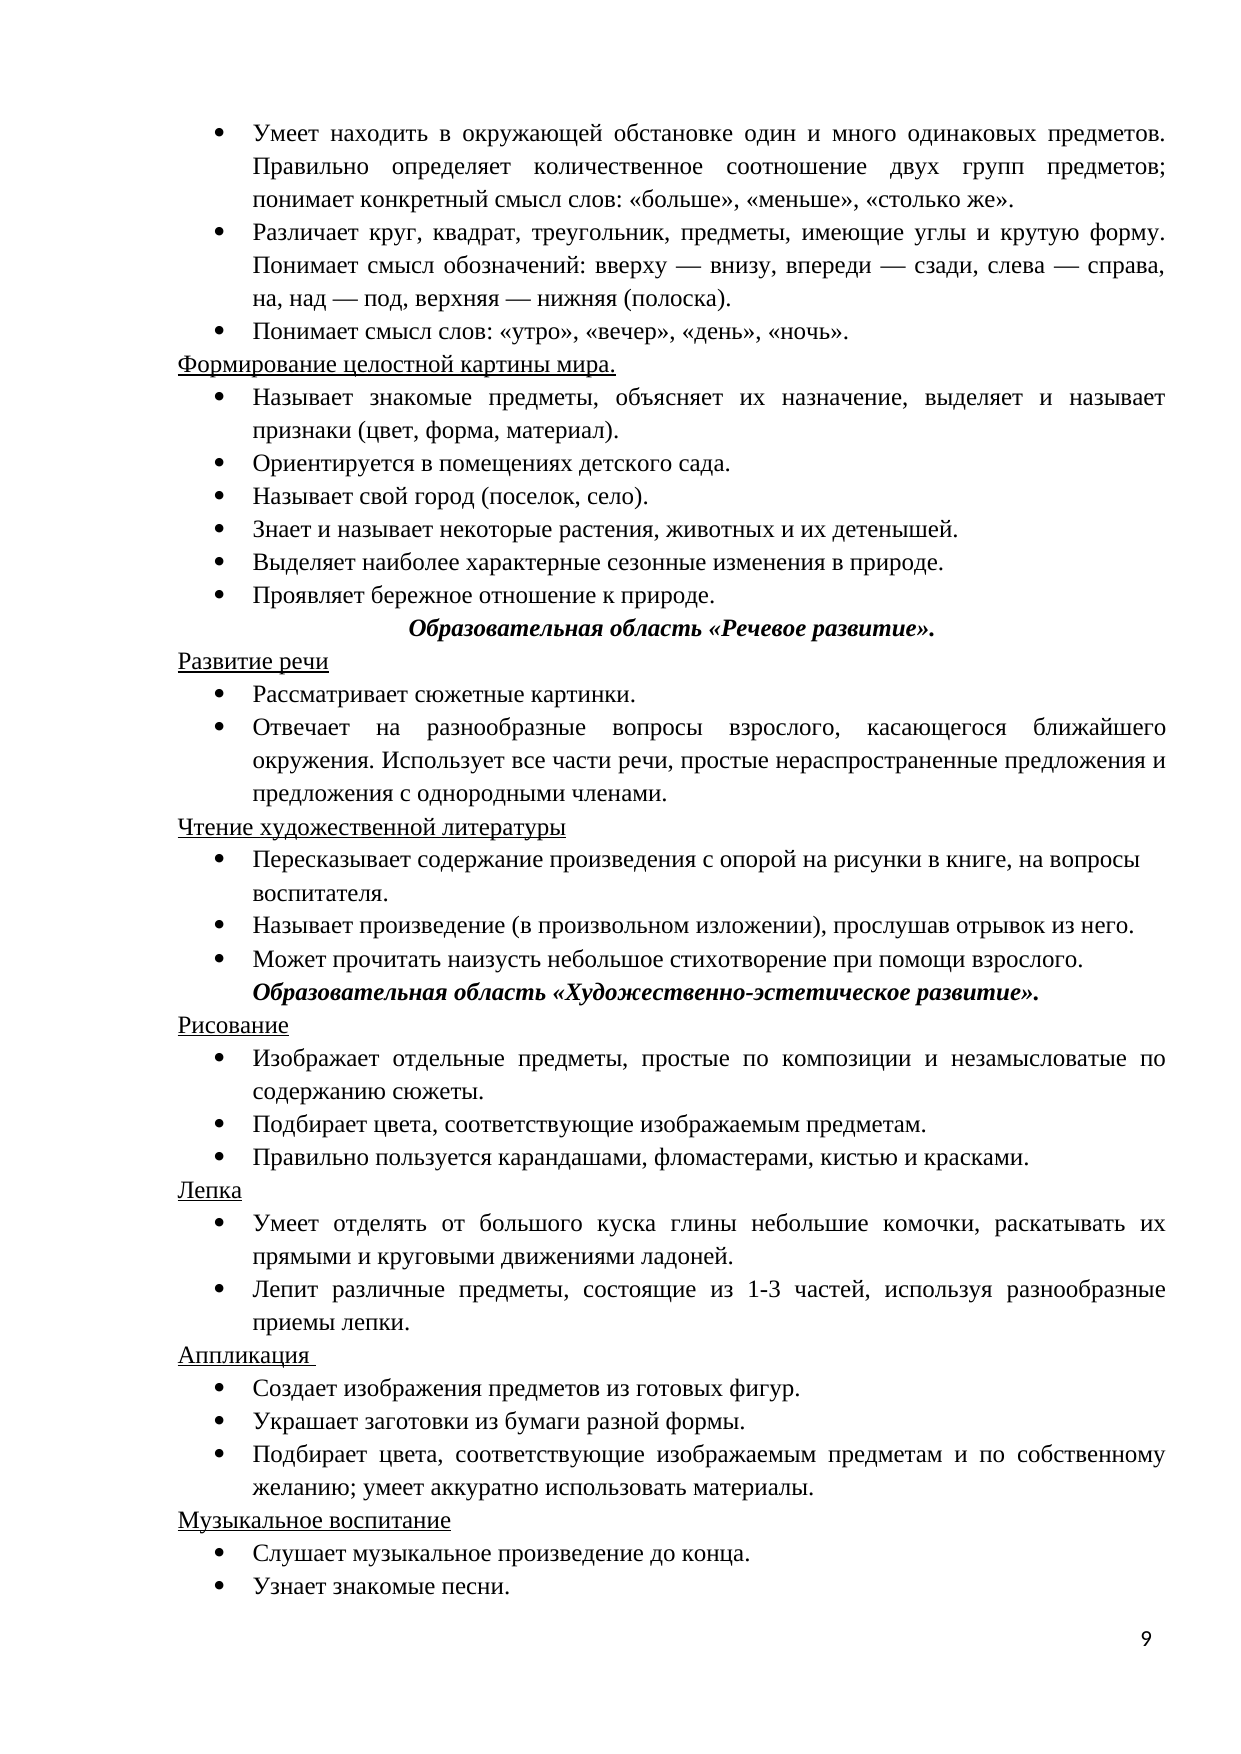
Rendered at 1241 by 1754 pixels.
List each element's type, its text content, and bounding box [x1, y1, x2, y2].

list Умеет находить в окружающей обстановке один и много одинаковых предметов. Правильно определяет количественное соотношение двух групп предметов; понимает конкретный смысл слов: «больше», «меньше», «столько же». [215, 118, 1167, 213]
list Подбирает цвета, соответствующие изображаемым предметам и по собственному желанию; умеет аккуратно использовать материалы. [215, 1439, 1167, 1501]
list Создает изображения предметов из готовых фигур. [215, 1373, 1167, 1402]
list Понимает смысл слов: «утро», «вечер», «день», «ночь». [215, 316, 1167, 345]
text Образовательная область «Речевое развитие». [177, 613, 1167, 642]
text Формирование целостной картины мира. [177, 349, 1167, 378]
list Правильно пользуется карандашами, фломастерами, кистью и красками. [215, 1142, 1167, 1171]
list Узнает знакомые песни. [215, 1571, 1167, 1600]
text Аппликация [177, 1340, 1167, 1369]
list Пересказывает содержание произведения с опорой на рисунки в книге, на вопросы воспитателя. [215, 844, 1167, 906]
list Называет произведение (в произвольном изложении), прослушав отрывок из него. [215, 911, 1167, 939]
text Рисование [177, 1010, 1167, 1038]
list Лепит различные предметы, состоящие из 1-3 частей, используя разнообразные приемы лепки. [215, 1274, 1167, 1336]
list Выделяет наиболее характерные сезонные изменения в природе. [215, 547, 1167, 576]
list Подбирает цвета, соответствующие изображаемым предметам. [215, 1109, 1167, 1137]
list Может прочитать наизусть небольшое стихотворение при помощи взрослого. Образовательная область «Художественно-эстетическое развитие». [215, 944, 1167, 1005]
list Называет свой город (поселок, село). [215, 481, 1167, 510]
list Умеет отделять от большого куска глины небольшие комочки, раскатывать их прямыми и круговыми движениями ладоней. [215, 1208, 1167, 1269]
list Ориентируется в помещениях детского сада. [215, 448, 1167, 477]
list Отвечает на разнообразные вопросы взрослого, касающегося ближайшего окружения. Использует все части речи, простые нераспространенные предложения и предложения с однородными членами. [215, 712, 1167, 807]
text Развитие речи [177, 646, 1167, 675]
list Проявляет бережное отношение к природе. [215, 580, 1167, 609]
list Рассматривает сюжетные картинки. [215, 679, 1167, 708]
list Изображает отдельные предметы, простые по композиции и незамысловатые по содержанию сюжеты. [215, 1043, 1167, 1104]
text Чтение художественной литературы [177, 812, 1167, 840]
list Украшает заготовки из бумаги разной формы. [215, 1406, 1167, 1435]
text Лепка [177, 1175, 1167, 1203]
text Музыкальное воспитание [177, 1505, 1167, 1534]
list Называет знакомые предметы, объясняет их назначение, выделяет и называет признаки (цвет, форма, материал). [215, 382, 1167, 444]
list Знает и называет некоторые растения, животных и их детенышей. [215, 514, 1167, 543]
list Слушает музыкальное произведение до конца. [215, 1538, 1167, 1567]
list Различает круг, квадрат, треугольник, предметы, имеющие углы и крутую форму. Понимает смысл обозначений: вверху — внизу, впереди — сзади, слева — справа, на, над — под, верхняя — нижняя (полоска). [215, 217, 1167, 312]
